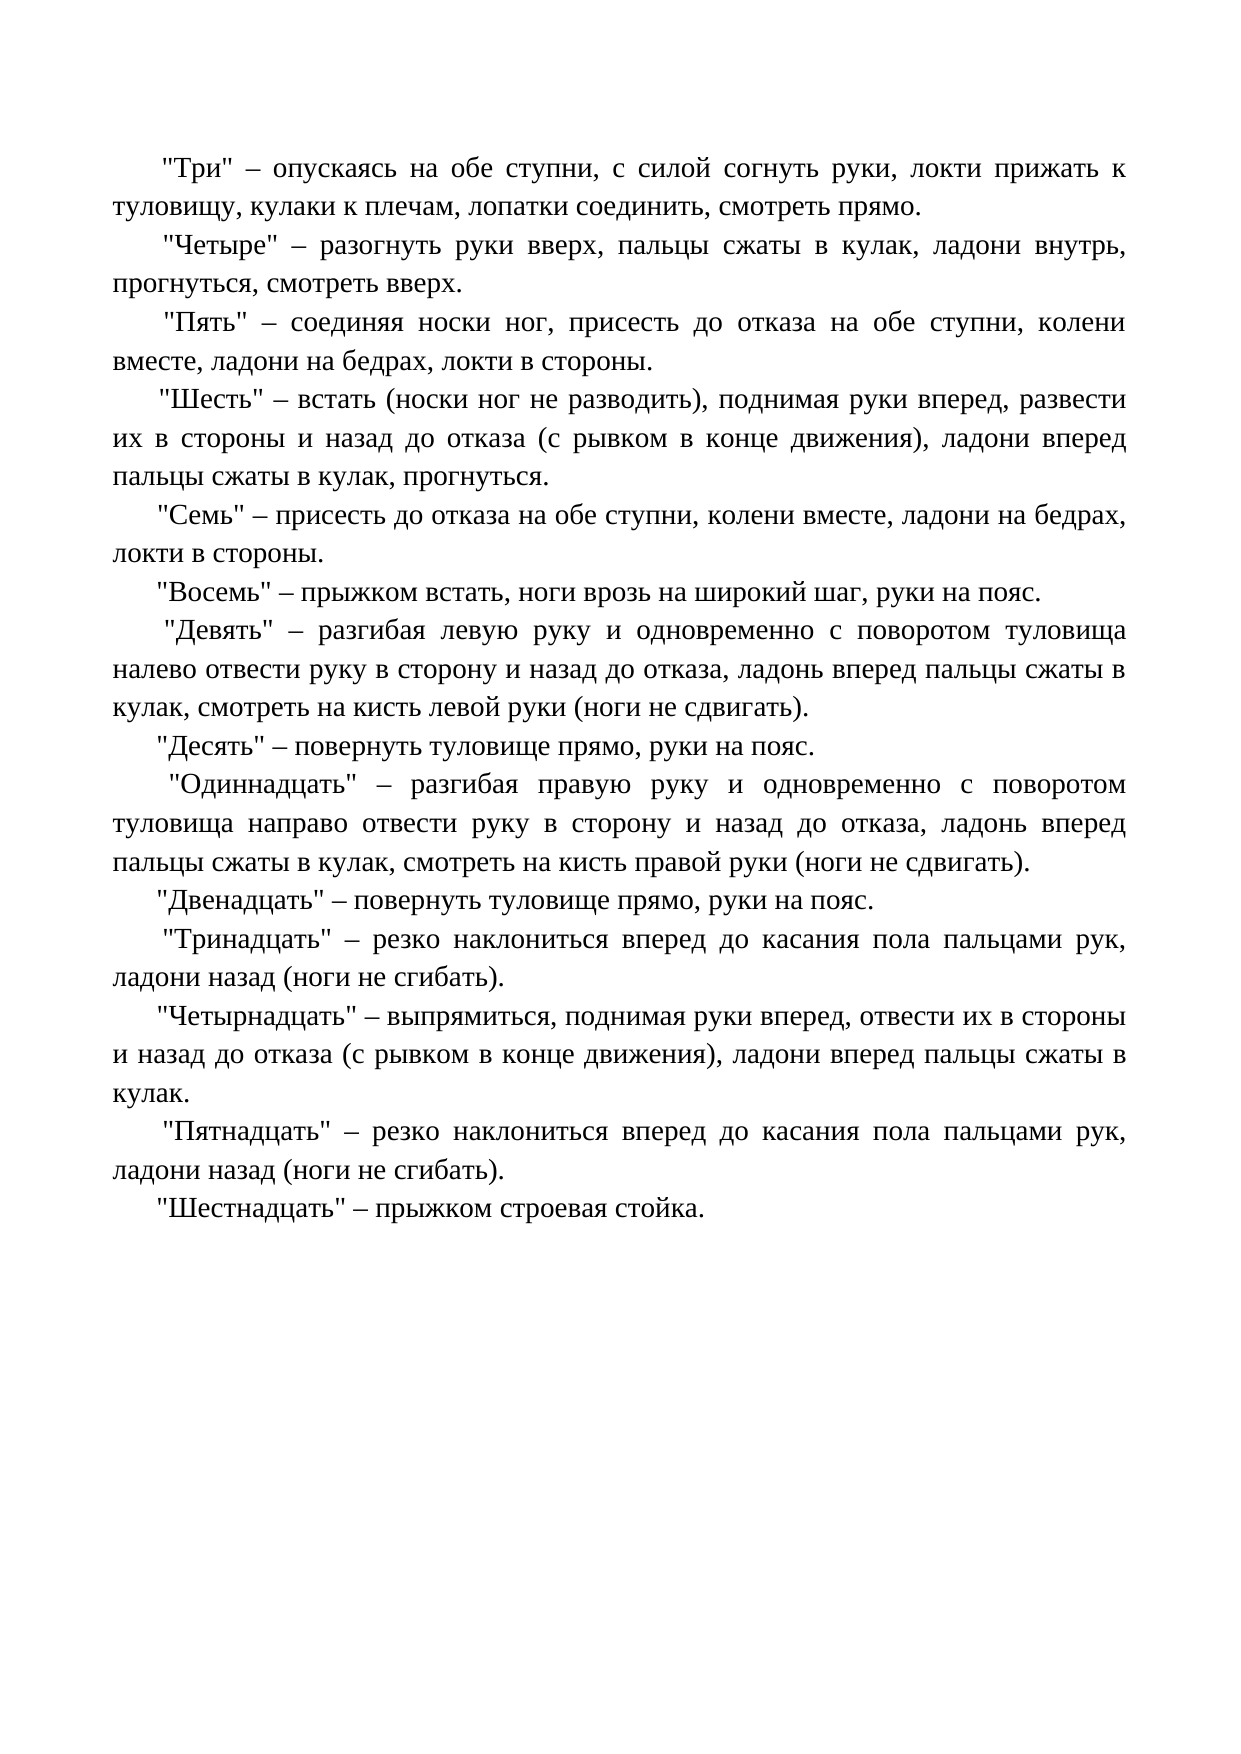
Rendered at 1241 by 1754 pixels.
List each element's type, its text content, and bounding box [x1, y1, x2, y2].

text "Три" – опускаясь на обе ступни, с силой согнуть руки, локти прижать к туловищу, кулаки к плечам, лопатки соединить, смотреть прямо. [112, 150, 1128, 222]
text "Восемь" – прыжком встать, ноги врозь на широкий шаг, руки на пояс. [112, 574, 1128, 607]
text "Девять" – разгибая левую руку и одновременно с поворотом туловища налево отвести руку в сторону и назад до отказа, ладонь вперед пальцы сжаты в кулак, смотреть на кисть левой руки (ноги не сдвигать). [112, 612, 1128, 723]
text "Двенадцать" – повернуть туловище прямо, руки на пояс. [112, 882, 1128, 916]
text "Шестнадцать" – прыжком строевая стойка. [112, 1191, 1128, 1224]
text "Одиннадцать" – разгибая правую руку и одновременно с поворотом туловища направо отвести руку в сторону и назад до отказа, ладонь вперед пальцы сжаты в кулак, смотреть на кисть правой руки (ноги не сдвигать). [112, 767, 1128, 877]
text "Четыре" – разогнуть руки вверх, пальцы сжаты в кулак, ладони внутрь, прогнуться, смотреть вверх. [112, 227, 1128, 299]
text "Четырнадцать" – выпрямиться, поднимая руки вперед, отвести их в стороны и назад до отказа (с рывком в конце движения), ладони вперед пальцы сжаты в кулак. [112, 998, 1128, 1108]
text "Тринадцать" – резко наклониться вперед до касания пола пальцами рук, ладони назад (ноги не сгибать). [112, 921, 1128, 993]
text "Десять" – повернуть туловище прямо, руки на пояс. [112, 728, 1128, 762]
text "Семь" – присесть до отказа на обе ступни, колени вместе, ладони на бедрах, локти в стороны. [112, 497, 1128, 569]
text "Пятнадцать" – резко наклониться вперед до касания пола пальцами рук, ладони назад (ноги не сгибать). [112, 1113, 1128, 1186]
text "Пять" – соединяя носки ног, присесть до отказа на обе ступни, колени вместе, ладони на бедрах, локти в стороны. [112, 304, 1128, 376]
text "Шесть" – встать (носки ног не разводить), поднимая руки вперед, развести их в стороны и назад до отказа (с рывком в конце движения), ладони вперед пальцы сжаты в кулак, прогнуться. [112, 381, 1128, 492]
